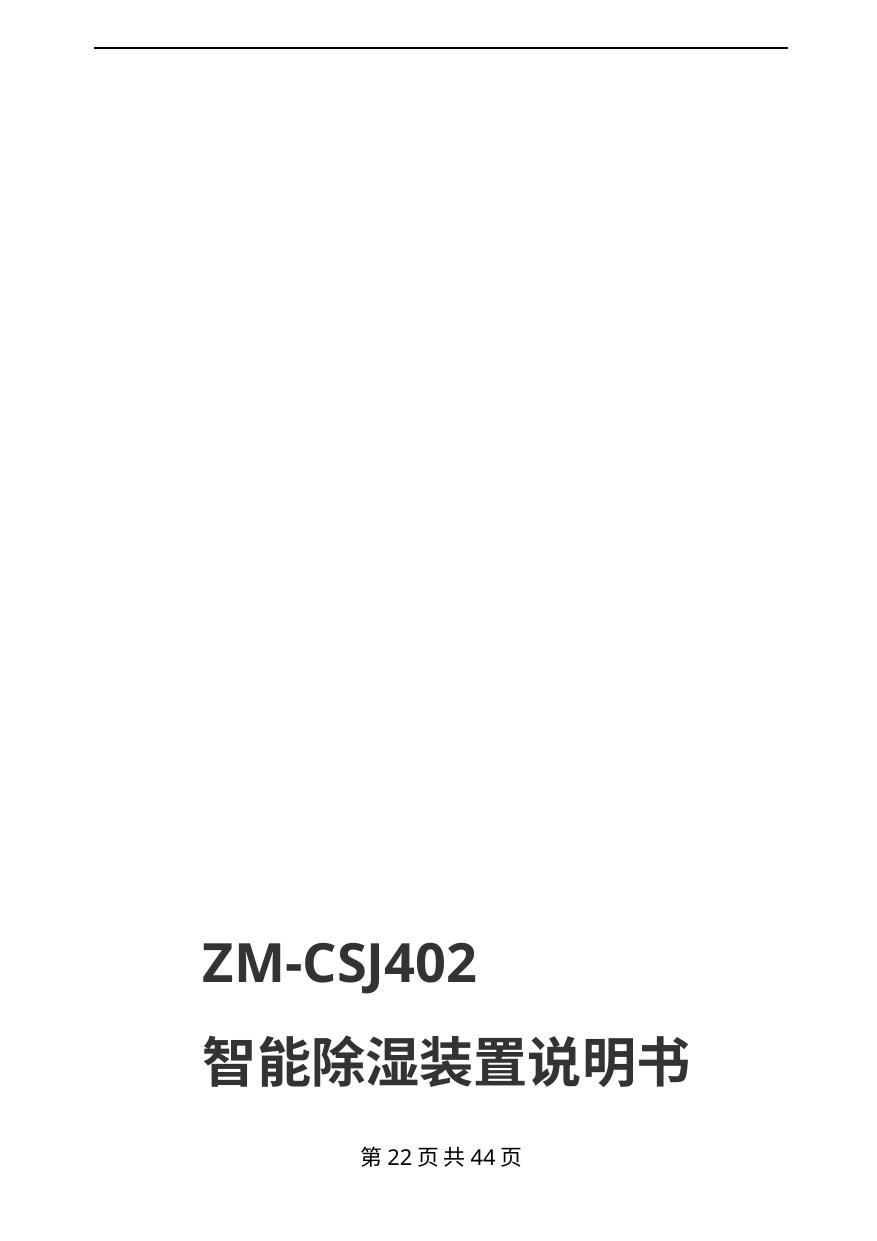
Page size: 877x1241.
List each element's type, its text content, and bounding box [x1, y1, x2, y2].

text ZM-CSJ402 [94, 913, 856, 1010]
text 智能除湿装置说明书 [94, 1010, 856, 1108]
